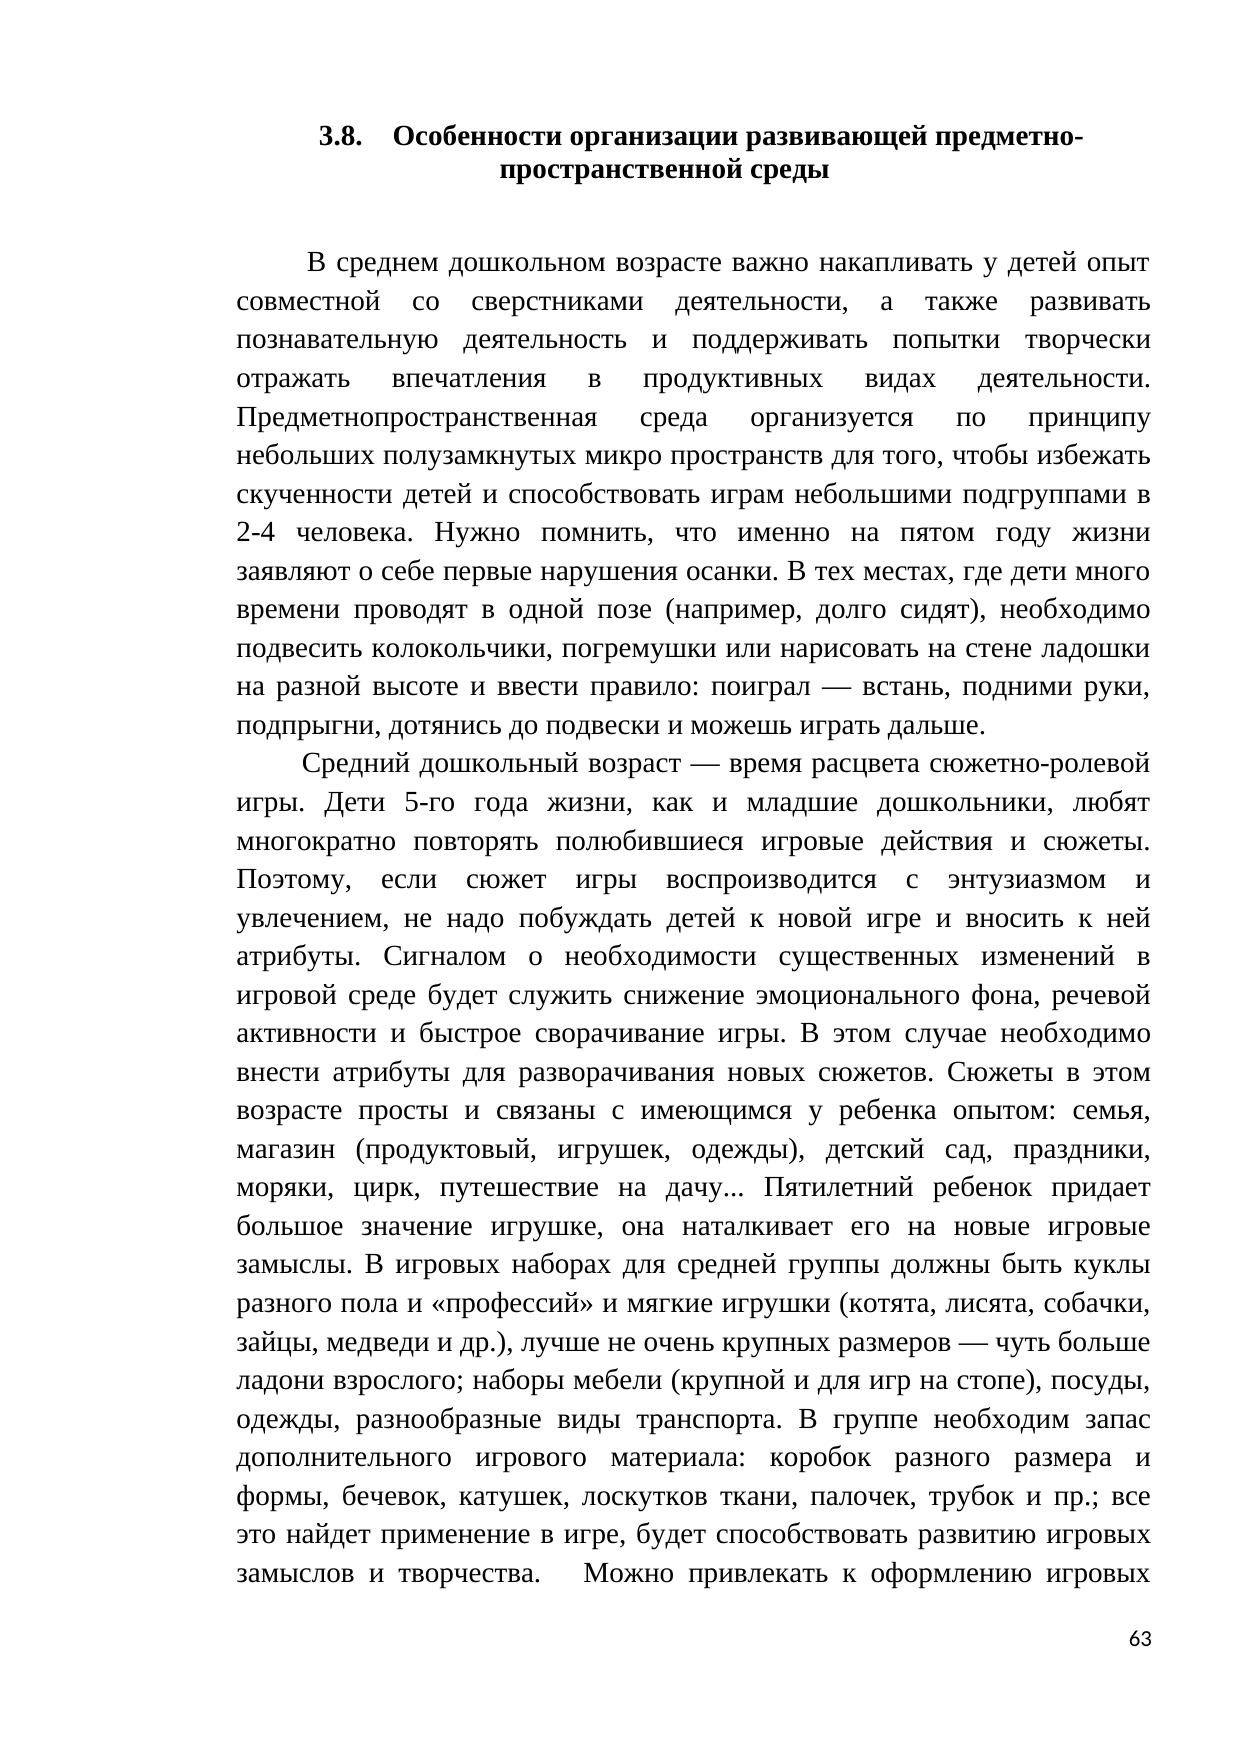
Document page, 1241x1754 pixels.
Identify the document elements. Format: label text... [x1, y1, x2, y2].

text 3.8. Особенности организации развивающей предметно-пространственной среды [177, 118, 1152, 185]
text В среднем дошкольном возрасте важно накапливать у детей опыт совместной со сверстниками деятельности, а также развивать познавательную деятельность и поддерживать попытки творчески отражать впечатления в продуктивных видах деятельности. Предметнопространственная среда организуется по принципу небольших полузамкнутых микро пространств для того, чтобы избежать скученности детей и способствовать играм небольшими подгруппами в 2-4 человека. Нужно помнить, что именно на пятом году жизни заявляют о себе первые нарушения осанки. В тех местах, где дети много времени проводят в одной позе (например, долго сидят), необходимо подвесить колокольчики, погремушки или нарисовать на стене ладошки на разной высоте и ввести правило: поиграл — встань, подними руки, подпрыгни, дотянись до подвески и можешь играть дальше. [236, 244, 1152, 741]
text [236, 746, 1152, 1588]
